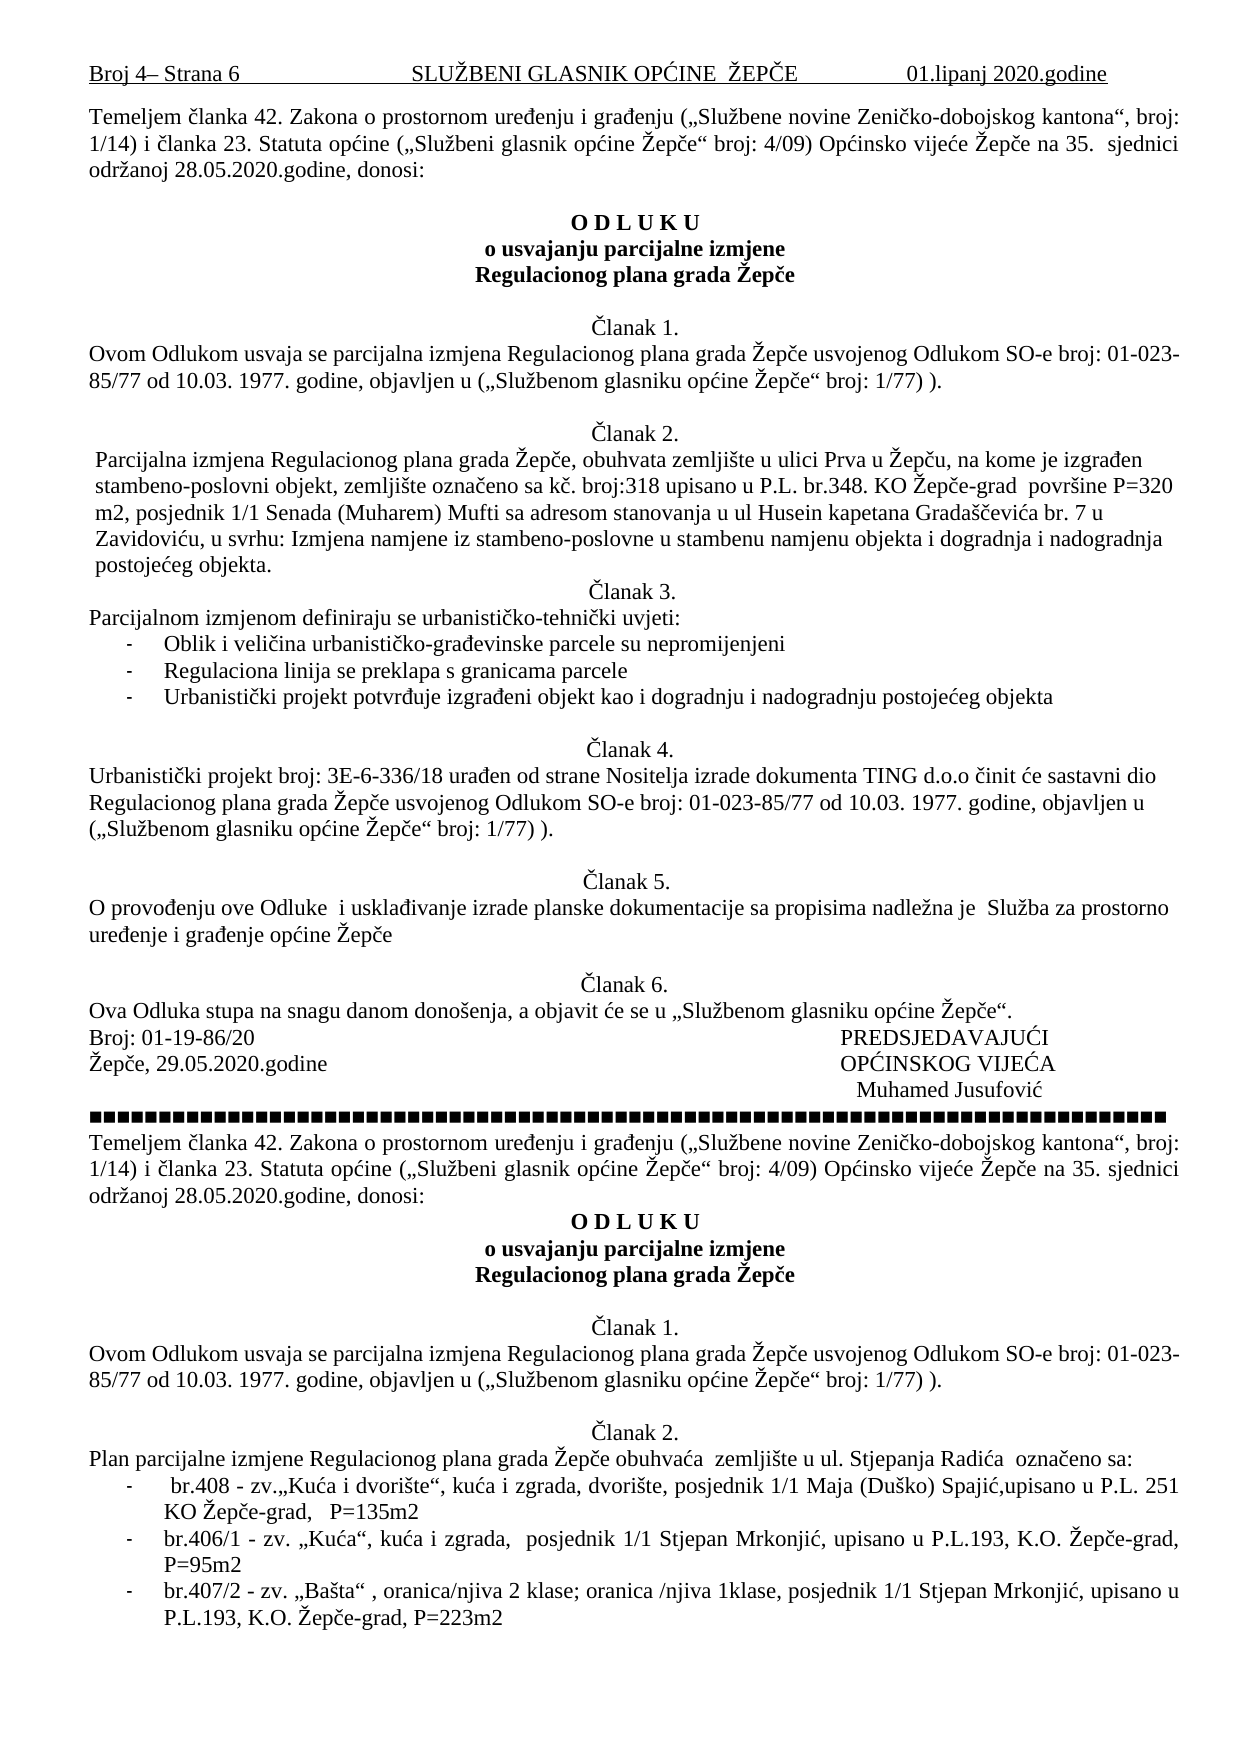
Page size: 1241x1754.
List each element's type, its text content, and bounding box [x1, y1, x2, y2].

text Broj: 01-19-86/20 PREDSJEDAVAJUĆI [89, 1024, 1181, 1050]
text ■■■■■■■■■■■■■■■■■■■■■■■■■■■■■■■■■■■■■■■■■■■■■■■■■■■■■■■■■■■■■■■■■■■■■■■■■■■■■■ [89, 1103, 1181, 1129]
text Članak 2. [89, 419, 1181, 446]
text Urbanistički projekt broj: 3E-6-336/18 urađen od strane Nositelja izrade dokumenta TING d.o.o činit će sastavni dio Regulacionog plana grada Žepče usvojenog Odlukom SO-e broj: 01-023-85/77 od 10.03. 1977. godine, objavljen u („Službenom glasniku općine Žepče“ broj: 1/77) ). [89, 762, 1181, 842]
text Članak 4. [89, 736, 1181, 762]
text o usvajanju parcijalne izmjene [89, 235, 1181, 261]
text O D L U K U [89, 209, 1181, 235]
text Ova Odluka stupa na snagu danom donošenja, a objavit će se u „Službenom glasniku općine Žepče“. [89, 997, 1181, 1024]
text Temeljem članka 42. Zakona o prostornom uređenju i građenju („Službene novine Zeničko-dobojskog kantona“, broj: 1/14) i članka 23. Statuta općine („Službeni glasnik općine Žepče“ broj: 4/09) Općinsko vijeće Žepče na 35. sjednici održanoj 28.05.2020.godine, donosi: [89, 103, 1181, 182]
text Muhamed Jusufović [89, 1076, 1181, 1103]
text Članak 6. [89, 971, 1181, 997]
text Parcijalnom izmjenom definiraju se urbanističko-tehnički uvjeti: [89, 604, 1181, 630]
list Oblik i veličina urbanističko-građevinske parcele su nepromijenjeni [126, 630, 1181, 657]
text Žepče, 29.05.2020.godine OPĆINSKOG VIJEĆA [89, 1050, 1181, 1076]
text Članak 3. [457, 578, 1181, 604]
list br.406/1 - zv. „Kuća“, kuća i zgrada, posjednik 1/1 Stjepan Mrkonjić, upisano u P.L.193, K.O. Žepče-grad, P=95m2 [126, 1524, 1181, 1577]
list Urbanistički projekt potvrđuje izgrađeni objekt kao i dogradnju i nadogradnju postojećeg objekta [126, 683, 1181, 710]
text Članak 5. [457, 868, 1181, 894]
text Parcijalna izmjena Regulacionog plana grada Žepče, obuhvata zemljište u ulici Prva u Žepču, na kome je izgrađen stambeno-poslovni objekt, zemljište označeno sa kč. broj:318 upisano u P.L. br.348. KO Žepče-grad površine P=320 m2, posjednik 1/1 Senada (Muharem) Mufti sa adresom stanovanja u ul Husein kapetana Gradaščevića br. 7 u Zavidoviću, u svrhu: Izmjena namjene iz stambeno-poslovne u stambenu namjenu objekta i dogradnja i nadogradnja postojećeg objekta. [95, 446, 1181, 578]
text o usvajanju parcijalne izmjene [89, 1234, 1181, 1261]
text Članak 1. [89, 1314, 1181, 1340]
list Regulaciona linija se preklapa s granicama parcele [126, 657, 1181, 683]
text O D L U K U [89, 1208, 1181, 1234]
text Članak 2. [89, 1419, 1181, 1445]
text Regulacionog plana grada Žepče [89, 261, 1181, 288]
list br.408 - zv.„Kuća i dvorište“, kuća i zgrada, dvorište, posjednik 1/1 Maja (Duško) Spajić,upisano u P.L. 251 KO Žepče-grad, P=135m2 [126, 1472, 1181, 1524]
text Plan parcijalne izmjene Regulacionog plana grada Žepče obuhvaća zemljište u ul. Stjepanja Radića označeno sa: [89, 1445, 1181, 1472]
list br.407/2 - zv. „Bašta“ , oranica/njiva 2 klase; oranica /njiva 1klase, posjednik 1/1 Stjepan Mrkonjić, upisano u P.L.193, K.O. Žepče-grad, P=223m2 [126, 1577, 1181, 1630]
text Ovom Odlukom usvaja se parcijalna izmjena Regulacionog plana grada Žepče usvojenog Odlukom SO-e broj: 01-023-85/77 od 10.03. 1977. godine, objavljen u („Službenom glasniku općine Žepče“ broj: 1/77) ). [89, 341, 1181, 393]
text Regulacionog plana grada Žepče [89, 1261, 1181, 1287]
text Temeljem članka 42. Zakona o prostornom uređenju i građenju („Službene novine Zeničko-dobojskog kantona“, broj: 1/14) i članka 23. Statuta općine („Službeni glasnik općine Žepče“ broj: 4/09) Općinsko vijeće Žepče na 35. sjednici održanoj 28.05.2020.godine, donosi: [89, 1129, 1181, 1208]
text Članak 1. [89, 314, 1181, 341]
text Ovom Odlukom usvaja se parcijalna izmjena Regulacionog plana grada Žepče usvojenog Odlukom SO-e broj: 01-023-85/77 od 10.03. 1977. godine, objavljen u („Službenom glasniku općine Žepče“ broj: 1/77) ). [89, 1340, 1181, 1393]
text O provođenju ove Odluke i usklađivanje izrade planske dokumentacije sa propisima nadležna je Služba za prostorno uređenje i građenje općine Žepče [89, 894, 1181, 947]
